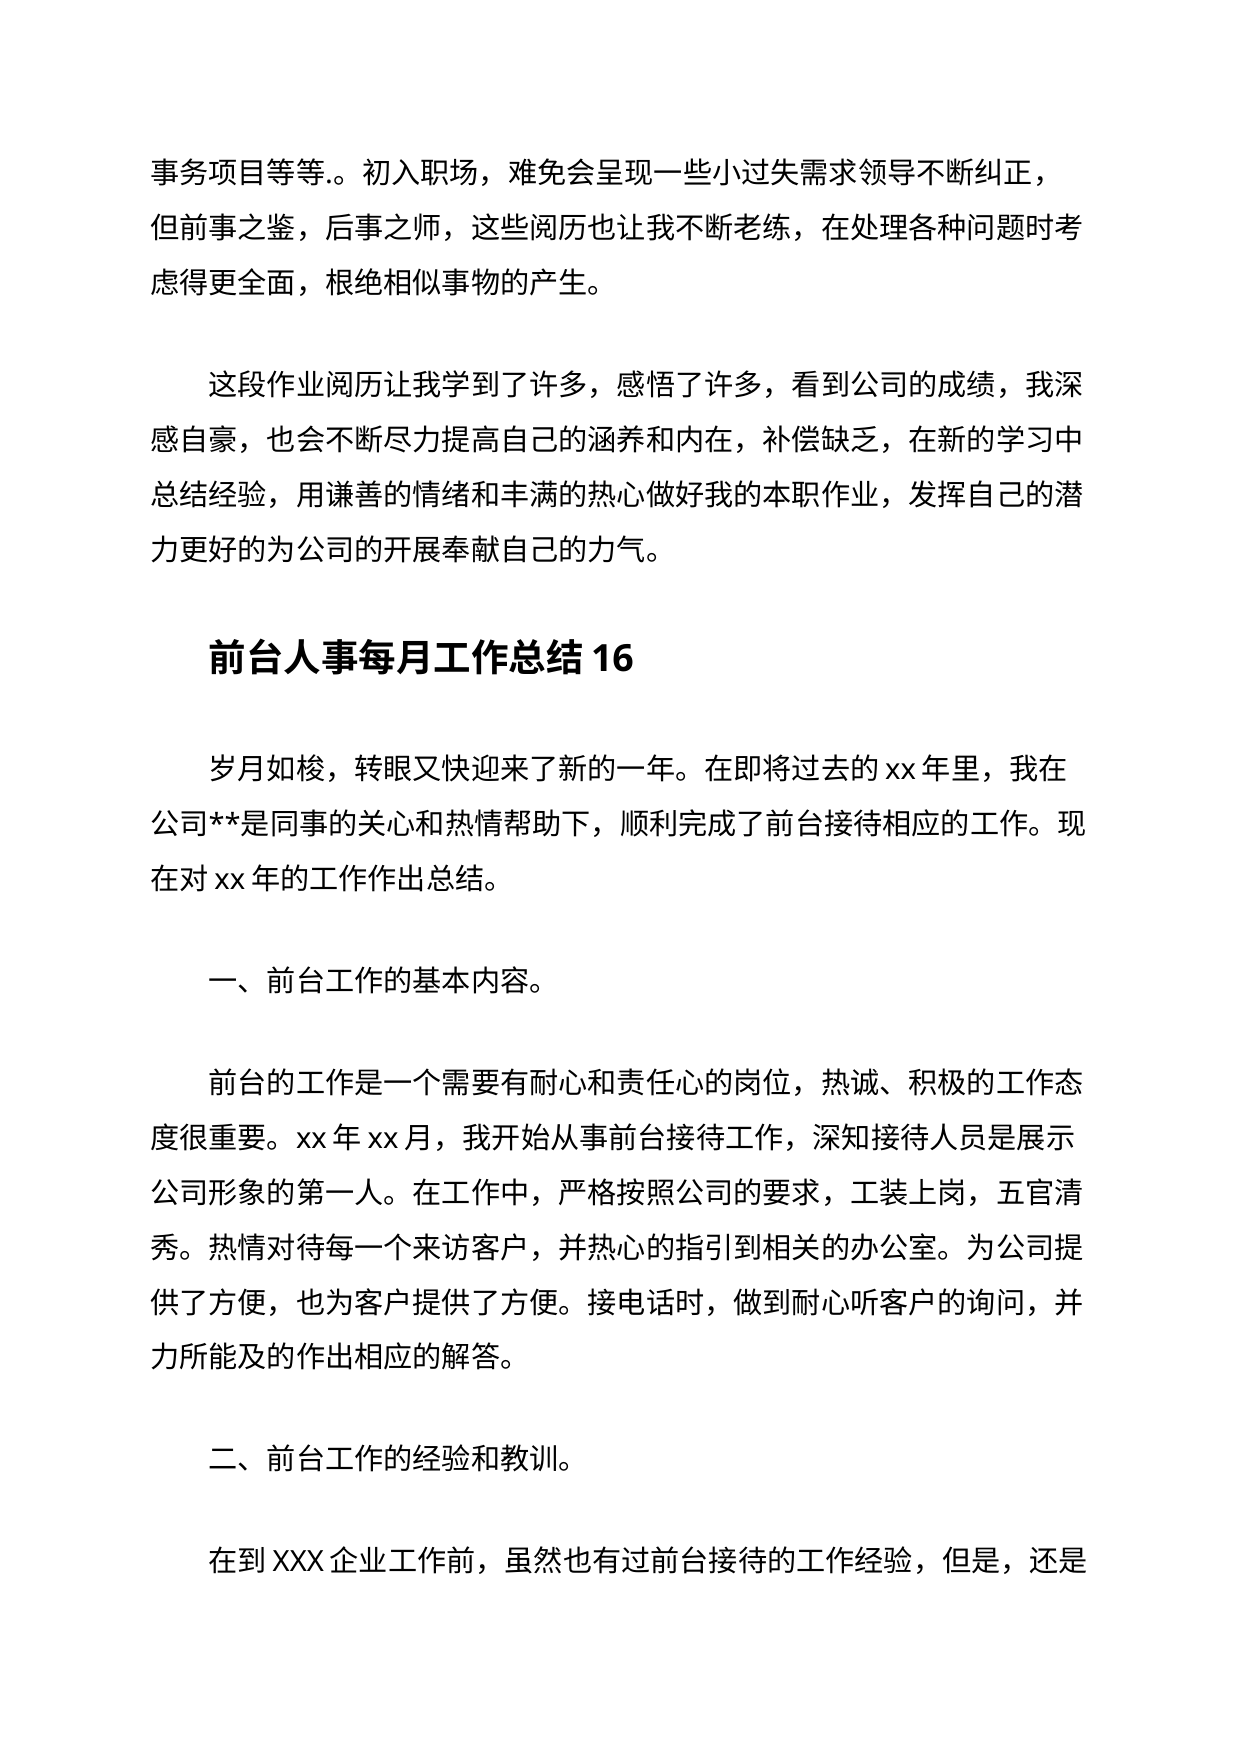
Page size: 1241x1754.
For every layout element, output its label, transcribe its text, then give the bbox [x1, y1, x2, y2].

text 前台的工作是一个需要有耐心和责任心的岗位，热诚、积极的工作态度很重要。xx年xx月，我开始从事前台接待工作，深知接待人员是展示公司形象的第一人。在工作中，严格按照公司的要求，工装上岗，五官清秀。热情对待每一个来访客户，并热心的指引到相关的办公室。为公司提供了方便，也为客户提供了方便。接电话时，做到耐心听客户的询问，并力所能及的作出相应的解答。 [150, 1059, 1090, 1376]
text 岁月如梭，转眼又快迎来了新的一年。在即将过去的xx年里，我在公司**是同事的关心和热情帮助下，顺利完成了前台接待相应的工作。现在对xx年的工作作出总结。 [150, 746, 1090, 898]
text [150, 1538, 1090, 1580]
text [150, 150, 1090, 302]
text 这段作业阅历让我学到了许多，感悟了许多，看到公司的成绩，我深感自豪，也会不断尽力提高自己的涵养和内在，补偿缺乏，在新的学习中总结经验，用谦善的情绪和丰满的热心做好我的本职作业，发挥自己的潜力更好的为公司的开展奉献自己的力气。 [150, 362, 1090, 569]
text 二、前台工作的经验和教训。 [150, 1436, 1090, 1478]
text 前台人事每月工作总结16 [150, 628, 1090, 683]
text 一、前台工作的基本内容。 [150, 958, 1090, 1000]
